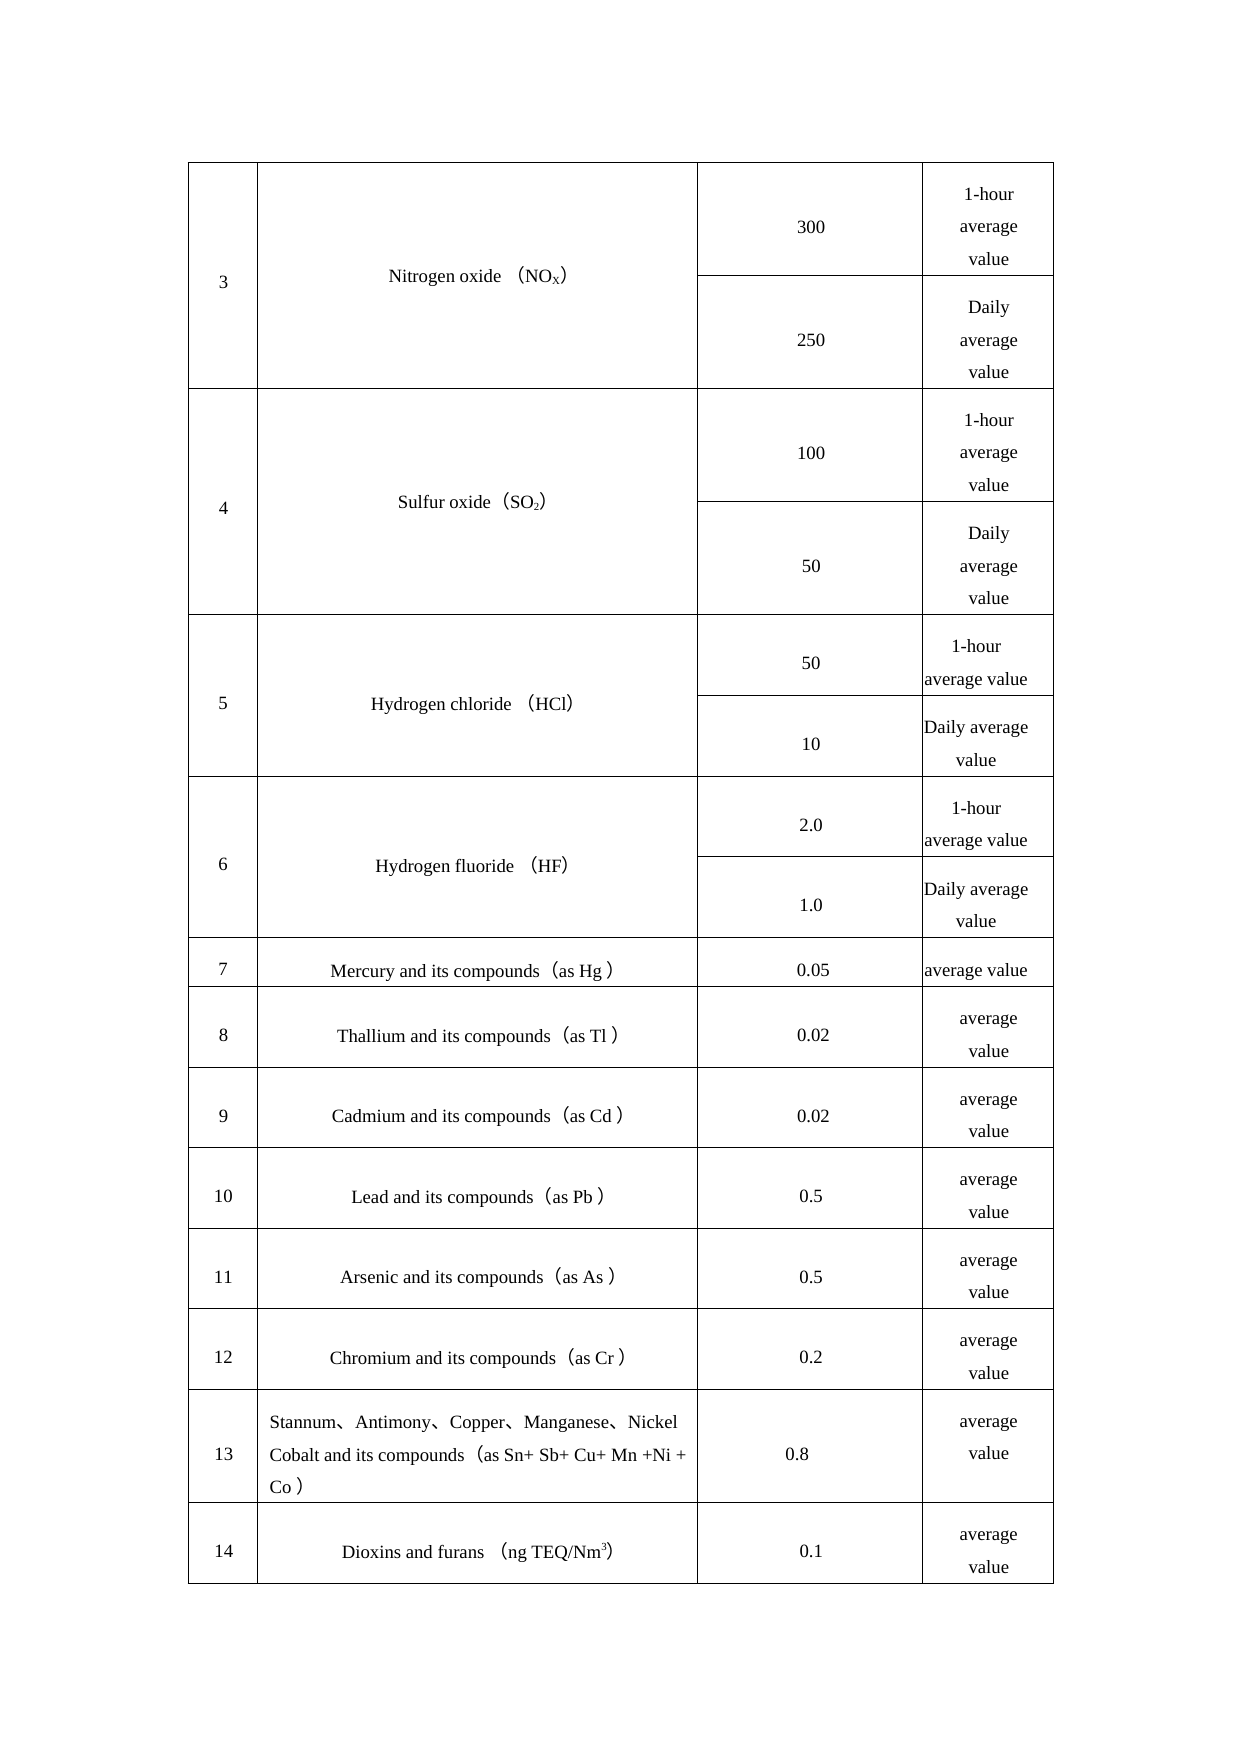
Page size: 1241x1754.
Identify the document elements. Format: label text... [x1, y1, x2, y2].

table_cell 1-hour average value [923, 615, 1053, 695]
table_cell 0.1 [698, 1503, 922, 1583]
table_cell 300 [698, 163, 922, 275]
table_cell 50 [698, 502, 922, 614]
table_cell 11 [189, 1229, 257, 1308]
table_cell Dioxins and furans （ng TEQ/Nm3） [258, 1503, 697, 1583]
table_cell Lead and its compounds（as Pb ） [258, 1148, 697, 1228]
table_cell 5 [189, 615, 257, 776]
table_cell 0.2 [698, 1309, 922, 1389]
table_cell Daily average value [923, 696, 1053, 776]
table_cell Mercury and its compounds（as Hg ） [258, 938, 697, 986]
table_cell 9 [189, 1068, 257, 1147]
table_cell 0.05 [698, 938, 922, 986]
table_cell 10 [189, 1148, 257, 1228]
table_cell Hydrogen chloride （HCl） [258, 615, 697, 776]
table_cell 8 [189, 987, 257, 1067]
table_cell average value [923, 938, 1053, 986]
table_cell 2.0 [698, 777, 922, 856]
table_cell Thallium and its compounds（as Tl ） [258, 987, 697, 1067]
table_cell 4 [189, 389, 257, 614]
table_cell average value [923, 987, 1053, 1067]
table_cell average value [923, 1309, 1053, 1389]
table_cell 100 [698, 389, 922, 501]
table_cell average value [923, 1229, 1053, 1308]
table_cell Stannum、Antimony、Copper、Manganese、Nickel Cobalt and its compounds（as Sn+ Sb+ Cu+ Mn +Ni + Co ） [258, 1390, 697, 1502]
table_cell Arsenic and its compounds（as As ） [258, 1229, 697, 1308]
table_cell 12 [189, 1309, 257, 1389]
table_cell 3 [189, 163, 257, 388]
table_cell Nitrogen oxide （NOX） [258, 163, 697, 388]
table_cell Sulfur oxide（SO2） [258, 389, 697, 614]
table_cell 1-hour average value [923, 163, 1053, 275]
table_cell 0.02 [698, 1068, 922, 1147]
table_cell 6 [189, 777, 257, 937]
table_cell 10 [698, 696, 922, 776]
table_cell Cadmium and its compounds（as Cd ） [258, 1068, 697, 1147]
table_cell 1.0 [698, 857, 922, 937]
table_cell 14 [189, 1503, 257, 1583]
table_cell 0.8 [698, 1390, 922, 1502]
table_cell 0.5 [698, 1148, 922, 1228]
table_cell 50 [698, 615, 922, 695]
table_cell average value [923, 1148, 1053, 1228]
table_cell Chromium and its compounds（as Cr ） [258, 1309, 697, 1389]
table_cell Daily average value [923, 502, 1053, 614]
table_cell average value [923, 1068, 1053, 1147]
table_cell 7 [189, 938, 257, 986]
table_cell Daily average value [923, 857, 1053, 937]
table_cell average value [923, 1390, 1053, 1502]
table_cell 0.02 [698, 987, 922, 1067]
table_cell Daily average value [923, 276, 1053, 388]
table_cell 1-hour average value [923, 389, 1053, 501]
table_cell 1-hour average value [923, 777, 1053, 856]
table_cell 0.5 [698, 1229, 922, 1308]
table_cell average value [923, 1503, 1053, 1583]
table_cell Hydrogen fluoride （HF） [258, 777, 697, 937]
table_cell 250 [698, 276, 922, 388]
table_cell 13 [189, 1390, 257, 1502]
